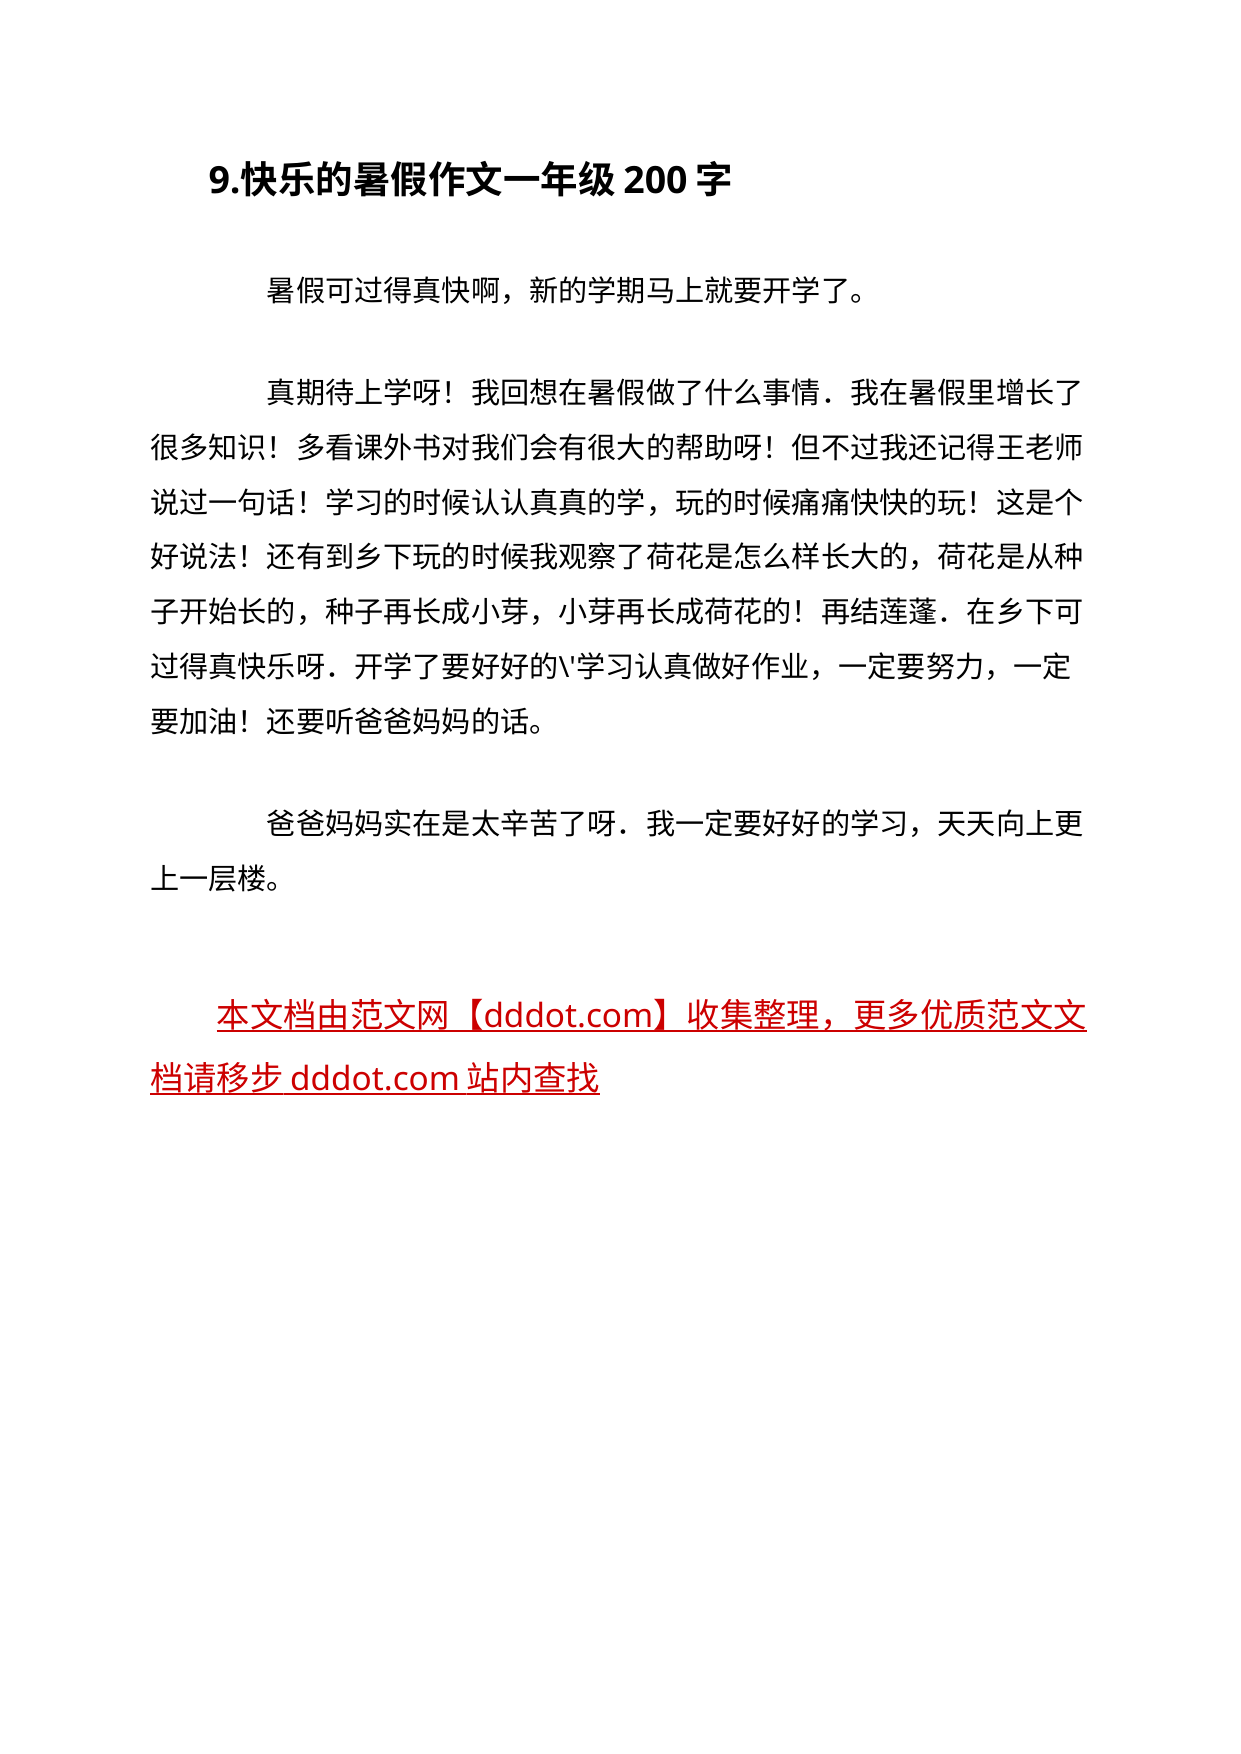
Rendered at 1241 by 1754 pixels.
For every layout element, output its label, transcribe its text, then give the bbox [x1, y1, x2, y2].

text 本文档由范文网【dddot.com】收集整理，更多优质范文文档请移步dddot.com站内查找 [150, 988, 1090, 1100]
text 暑假可过得真快啊，新的学期马上就要开学了。 [150, 268, 1090, 310]
text 9.快乐的暑假作文一年级200字 [150, 150, 1090, 204]
text 真期待上学呀！我回想在暑假做了什么事情．我在暑假里增长了很多知识！多看课外书对我们会有很大的帮助呀！但不过我还记得王老师说过一句话！学习的时候认认真真的学，玩的时候痛痛快快的玩！这是个好说法！还有到乡下玩的时候我观察了荷花是怎么样长大的，荷花是从种子开始长的，种子再长成小芽，小芽再长成荷花的！再结莲蓬．在乡下可过得真快乐呀．开学了要好好的\'学习认真做好作业，一定要努力，一定要加油！还要听爸爸妈妈的话。 [150, 369, 1090, 741]
text 爸爸妈妈实在是太辛苦了呀．我一定要好好的学习，天天向上更上一层楼。 [150, 801, 1090, 898]
